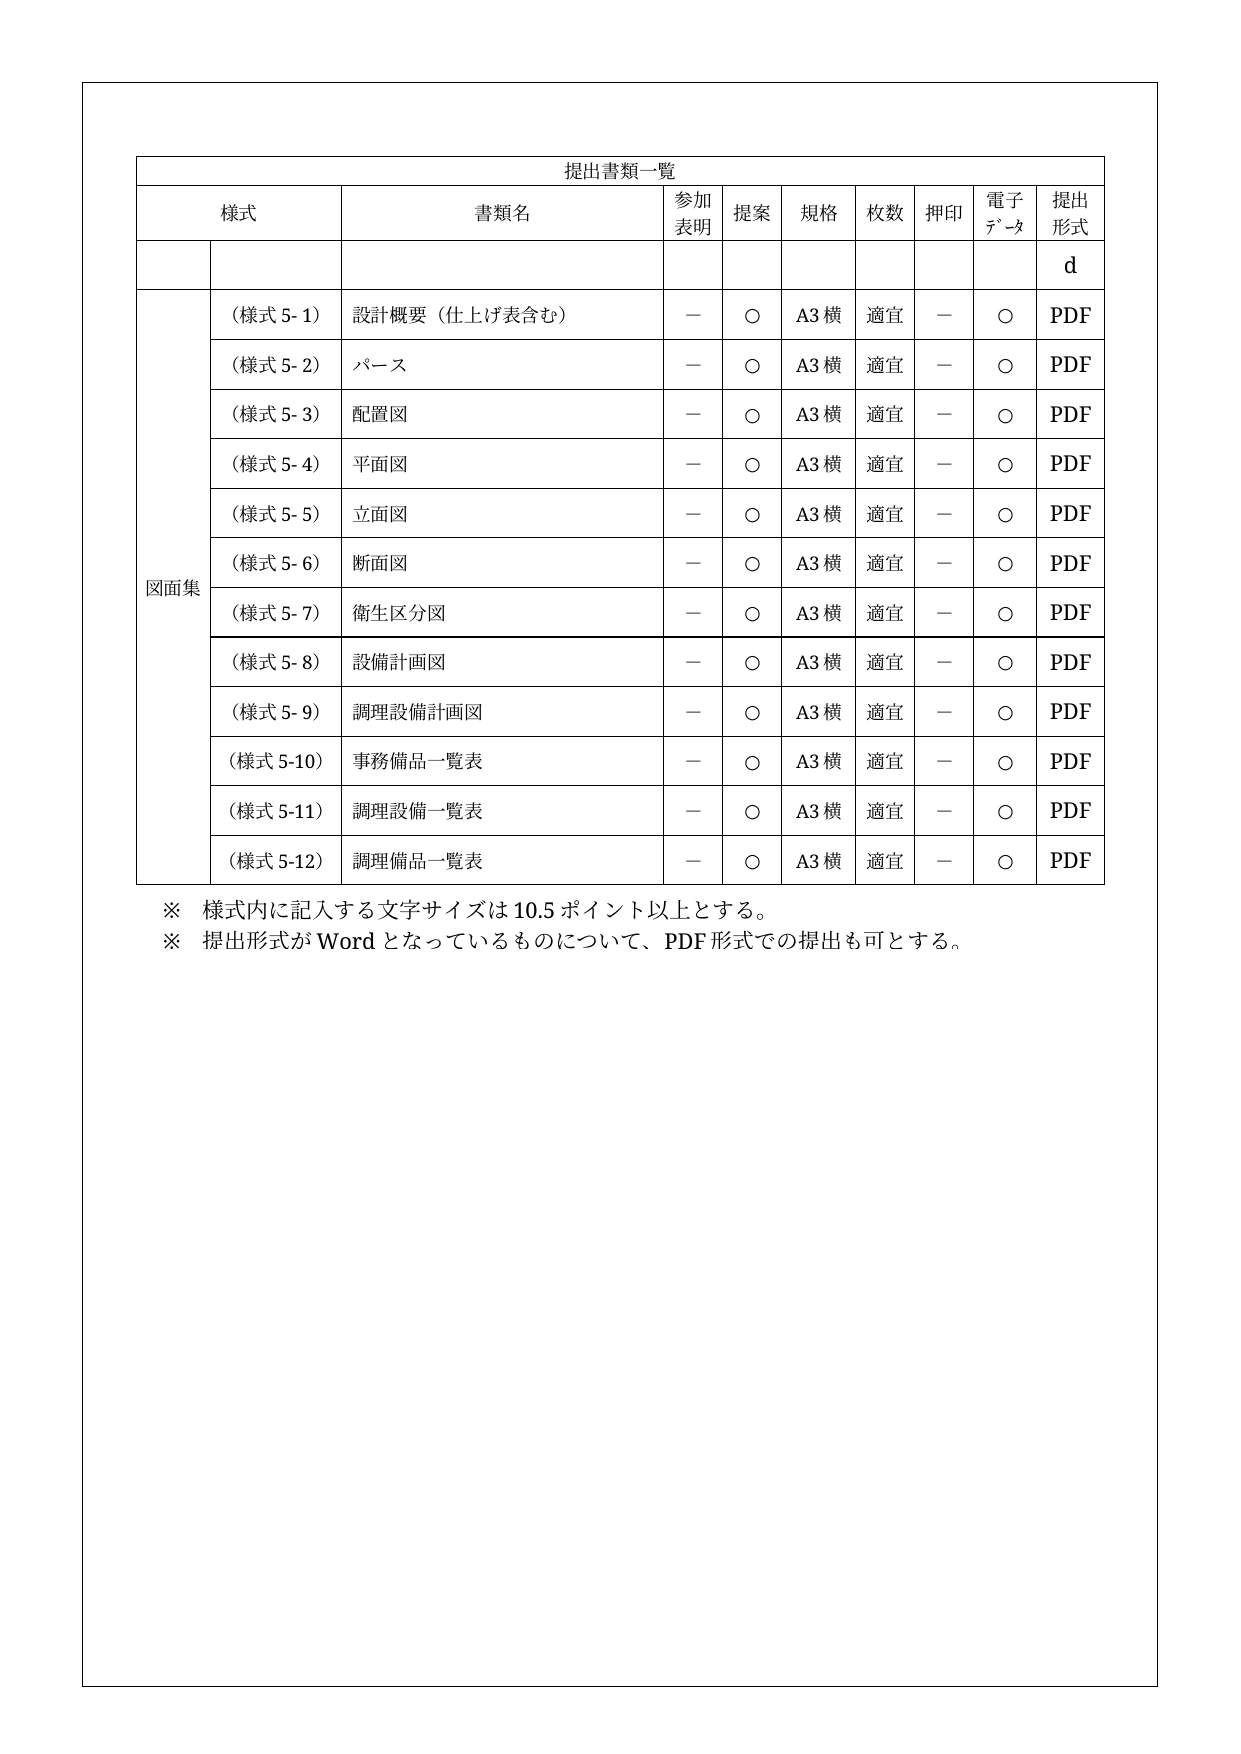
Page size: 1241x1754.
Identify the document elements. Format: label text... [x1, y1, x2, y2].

table_cell － [915, 489, 973, 537]
table_cell 適宜 [856, 290, 914, 339]
table_cell （様式5- 6） [211, 538, 341, 587]
table_cell － [664, 588, 722, 636]
table_cell ○ [723, 836, 781, 884]
table_cell 提出 形式 [1037, 186, 1104, 240]
table_cell 適宜 [856, 390, 914, 438]
table_cell ○ [723, 786, 781, 835]
table_cell 事務備品一覧表 [342, 737, 663, 785]
table_cell ○ [974, 638, 1036, 686]
table_cell 押印 [915, 186, 973, 240]
table_cell 設計概要（仕上げ表含む） [342, 290, 663, 339]
table_cell 図面集 [137, 290, 210, 884]
table_cell ○ [974, 538, 1036, 587]
table_cell PDF [1037, 390, 1104, 438]
table_cell （様式5- 1） [211, 290, 341, 339]
table_cell ○ [974, 290, 1036, 339]
table_cell ○ [974, 786, 1036, 835]
table_cell パース [342, 340, 663, 388]
table_cell 立面図 [342, 489, 663, 537]
table_cell － [664, 836, 722, 884]
table_header 提出書類一覧 [137, 157, 1104, 185]
table_cell （様式5-12） [211, 836, 341, 884]
table_cell A3横 [782, 737, 855, 785]
table_cell 配置図 [342, 390, 663, 438]
table_cell － [915, 588, 973, 636]
table_cell A3横 [782, 390, 855, 438]
table_cell － [915, 340, 973, 388]
table_cell － [915, 638, 973, 686]
table_cell ○ [723, 489, 781, 537]
table_cell － [664, 737, 722, 785]
table_cell PDF [1037, 588, 1104, 636]
table_cell PDF [1037, 638, 1104, 686]
table_cell PDF [1037, 290, 1104, 339]
table_cell － [664, 687, 722, 736]
table_cell （様式5- 7） [211, 588, 341, 636]
table_cell ○ [974, 737, 1036, 785]
table_cell 調理設備計画図 [342, 687, 663, 736]
table_cell 適宜 [856, 836, 914, 884]
table_cell その他独自提案 [342, 241, 663, 289]
table_cell － [664, 241, 722, 289]
table_cell ○ [974, 588, 1036, 636]
table_cell － [664, 538, 722, 587]
table_cell 適宜 [856, 439, 914, 488]
table_cell 適宜 [856, 340, 914, 388]
table_cell ○ [723, 588, 781, 636]
table_cell 書類名 [342, 186, 663, 240]
table_cell 1 [856, 241, 914, 289]
table_cell PDF [1037, 737, 1104, 785]
table_cell － [915, 786, 973, 835]
table_cell （様式5-11） [211, 786, 341, 835]
table_cell PDF [1037, 439, 1104, 488]
table_cell － [664, 439, 722, 488]
table_cell 適宜 [856, 737, 914, 785]
table_cell － [915, 390, 973, 438]
table_cell ○ [974, 390, 1036, 438]
table_cell A3横 [782, 290, 855, 339]
table_cell PDF [1037, 489, 1104, 537]
table_cell A3横 [782, 340, 855, 388]
table_cell 様式 [137, 186, 341, 240]
table_cell ○ [723, 687, 781, 736]
table_cell － [664, 290, 722, 339]
table_cell （様式5- 4） [211, 439, 341, 488]
table_cell Word [1037, 241, 1104, 289]
table_cell 調理備品一覧表 [342, 836, 663, 884]
table_cell － [915, 290, 973, 339]
table_cell PDF [1037, 786, 1104, 835]
table_cell A3横 [782, 439, 855, 488]
table_cell － [664, 340, 722, 388]
table_cell ○ [723, 340, 781, 388]
table_cell 適宜 [856, 638, 914, 686]
table_cell 調理設備一覧表 [342, 786, 663, 835]
table_cell 断面図 [342, 538, 663, 587]
table_cell － [915, 439, 973, 488]
table_cell 適宜 [856, 786, 914, 835]
table_cell 衛生区分図 [342, 588, 663, 636]
table_cell A3横 [782, 687, 855, 736]
table_cell － [664, 390, 722, 438]
table_cell － [915, 737, 973, 785]
table_cell （様式5- 9） [211, 687, 341, 736]
table_cell ○ [723, 290, 781, 339]
table_cell － [915, 687, 973, 736]
table_cell － [915, 241, 973, 289]
table_cell ○ [723, 737, 781, 785]
table_cell A3横 [782, 538, 855, 587]
table_cell 提案 [723, 186, 781, 240]
table_cell 設備計画図 [342, 638, 663, 686]
table_cell （様式5- 8） [211, 638, 341, 686]
table_cell ○ [723, 439, 781, 488]
table_cell 平面図 [342, 439, 663, 488]
table_cell A3横 [782, 836, 855, 884]
table_cell PDF [1037, 538, 1104, 587]
table_cell ○ [974, 241, 1036, 289]
table_cell （様式5- 2） [211, 340, 341, 388]
table_cell ○ [974, 340, 1036, 388]
table_cell ○ [974, 439, 1036, 488]
table_cell ○ [723, 638, 781, 686]
table_cell 規格 [782, 186, 855, 240]
table_cell 適宜 [856, 687, 914, 736]
table_cell A3横 [782, 638, 855, 686]
table_cell 適宜 [856, 538, 914, 587]
table_cell 電子 ﾃﾞｰﾀ [974, 186, 1036, 240]
table_cell ○ [974, 489, 1036, 537]
table_cell 参加 表明 [664, 186, 722, 240]
table_cell － [915, 836, 973, 884]
table_cell A4縦 [782, 241, 855, 289]
table_cell 適宜 [856, 588, 914, 636]
table_cell A3横 [782, 786, 855, 835]
table_cell － [664, 638, 722, 686]
table_cell － [664, 489, 722, 537]
table_cell 適宜 [856, 489, 914, 537]
table_cell ○ [974, 836, 1036, 884]
table_cell ○ [723, 241, 781, 289]
table_cell － [664, 786, 722, 835]
table_cell PDF [1037, 687, 1104, 736]
table_cell PDF [1037, 340, 1104, 388]
table_cell （様式5- 3） [211, 390, 341, 438]
table_cell ○ [723, 390, 781, 438]
table_cell （様式5-10） [211, 737, 341, 785]
table_cell （様式4- 6） [211, 241, 341, 289]
table_cell ○ [723, 538, 781, 587]
table_cell A3横 [782, 489, 855, 537]
table_cell PDF [1037, 836, 1104, 884]
table_cell A3横 [782, 588, 855, 636]
table_cell （様式5- 5） [211, 489, 341, 537]
table_cell ○ [974, 687, 1036, 736]
table_cell － [915, 538, 973, 587]
table_cell 枚数 [856, 186, 914, 240]
